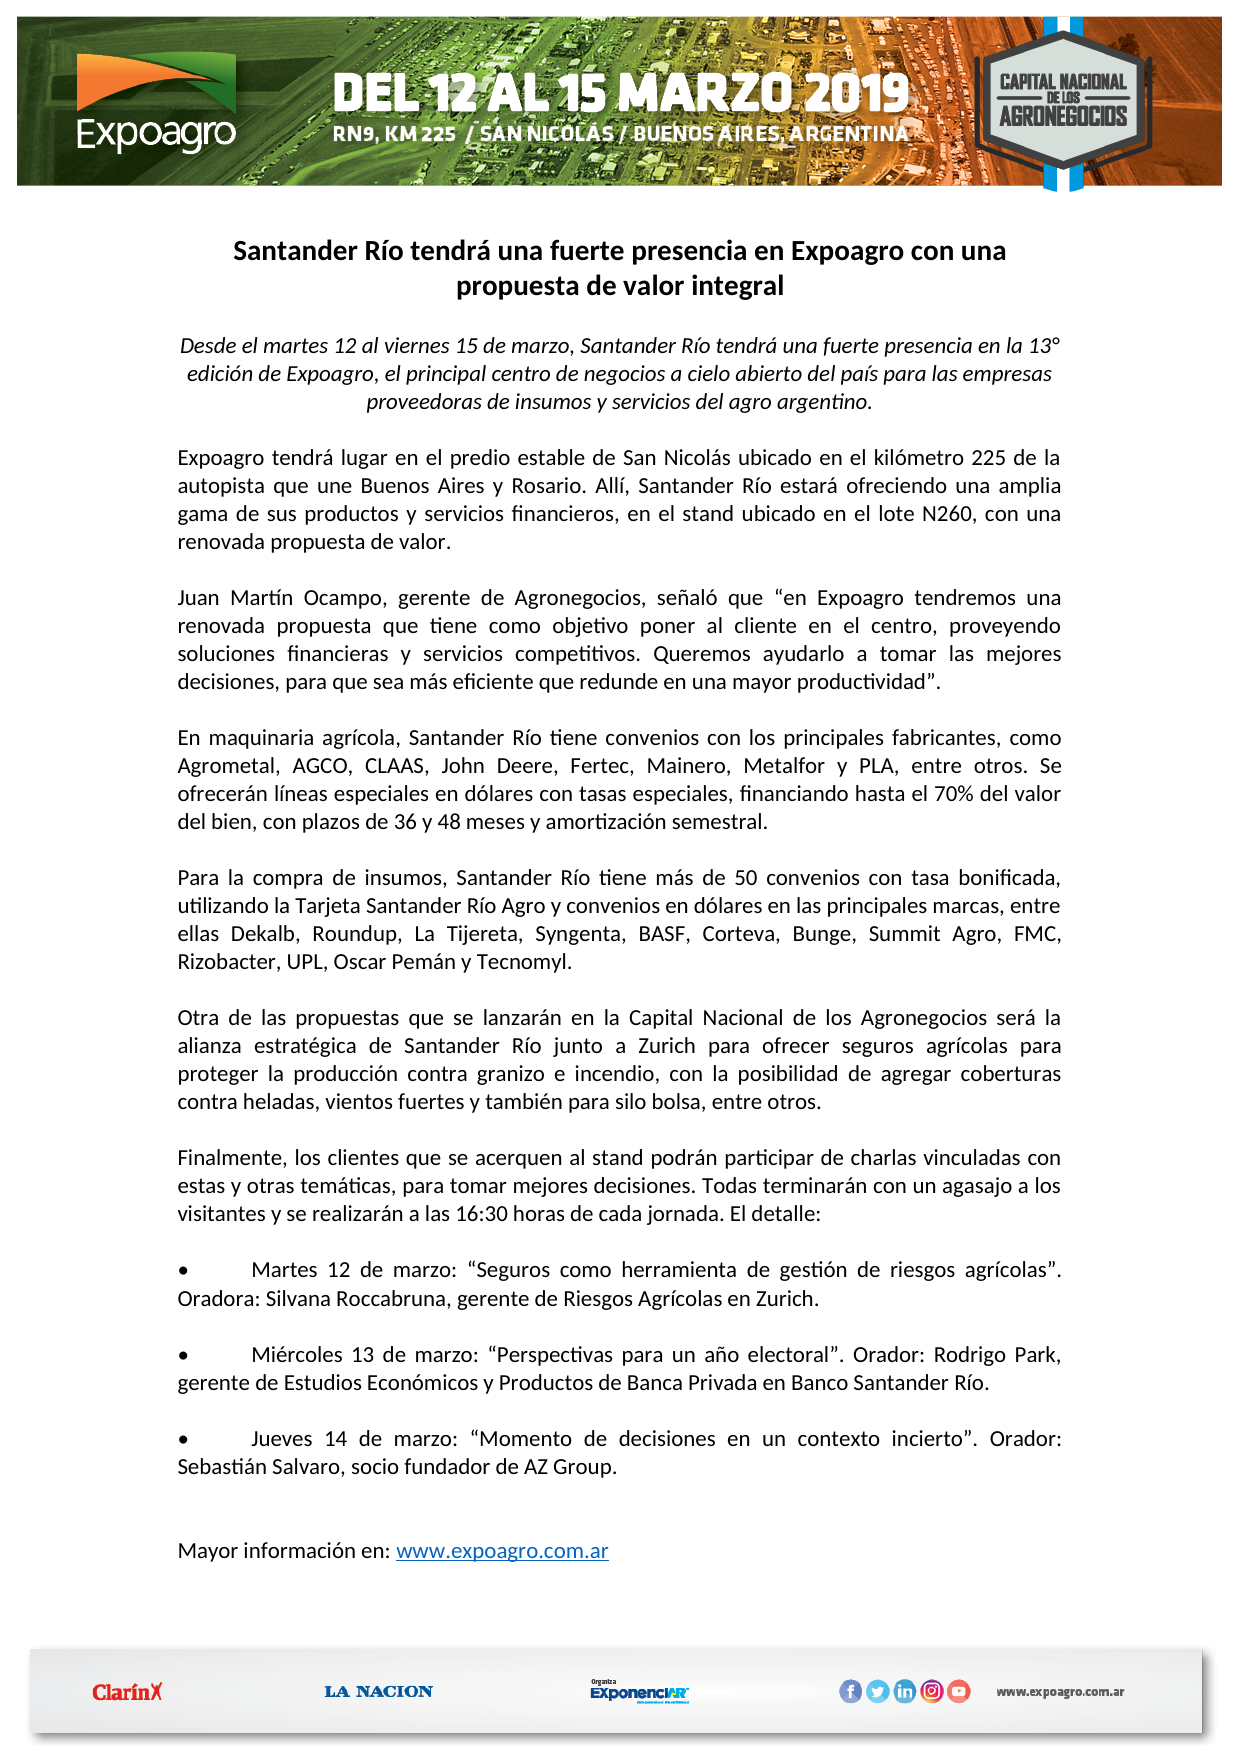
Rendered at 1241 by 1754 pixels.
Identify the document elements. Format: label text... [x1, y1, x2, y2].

text Para la compra de insumos, Santander Río tiene más de 50 convenios con tasa bonificada, utilizando la Tarjeta Santander Río Agro y convenios en dólares en las principales marcas, entre ellas Dekalb, Roundup, La Tijereta, Syngenta, BASF, Corteva, Bunge, Summit Agro, FMC, Rizobacter, UPL, Oscar Pemán y Tecnomyl. [177, 863, 1063, 975]
text • Martes 12 de marzo: “Seguros como herramienta de gestión de riesgos agrícolas”. Oradora: Silvana Roccabruna, gerente de Riesgos Agrícolas en Zurich. [177, 1256, 1063, 1312]
text Desde el martes 12 al viernes 15 de marzo, Santander Río tendrá una fuerte presencia en la 13° edición de Expoagro, el principal centro de negocios a cielo abierto del país para las empresas proveedoras de insumos y servicios del agro argentino. [177, 331, 1063, 415]
text • Miércoles 13 de marzo: “Perspectivas para un año electoral”. Orador: Rodrigo Park, gerente de Estudios Económicos y Productos de Banca Privada en Banco Santander Río. [177, 1340, 1063, 1396]
picture [15, 16, 1221, 192]
text • Jueves 14 de marzo: “Momento de decisiones en un contexto incierto”. Orador: Sebastián Salvaro, socio fundador de AZ Group. [177, 1424, 1063, 1480]
text Mayor información en: www.expoagro.com.ar [177, 1536, 1063, 1564]
picture [23, 1642, 1216, 1746]
text Juan Martín Ocampo, gerente de Agronegocios, señaló que “en Expoagro tendremos una renovada propuesta que tiene como objetivo poner al cliente en el centro, proveyendo soluciones financieras y servicios competitivos. Queremos ayudarlo a tomar las mejores decisiones, para que sea más eficiente que redunde en una mayor productividad”. [177, 583, 1063, 695]
text Otra de las propuestas que se lanzarán en la Capital Nacional de los Agronegocios será la alianza estratégica de Santander Río junto a Zurich para ofrecer seguros agrícolas para proteger la producción contra granizo e incendio, con la posibilidad de agregar coberturas contra heladas, vientos fuertes y también para silo bolsa, entre otros. [177, 1003, 1063, 1116]
text Santander Río tendrá una fuerte presencia en Expoagro con una propuesta de valor integral [177, 232, 1063, 303]
text En maquinaria agrícola, Santander Río tiene convenios con los principales fabricantes, como Agrometal, AGCO, CLAAS, John Deere, Fertec, Mainero, Metalfor y PLA, entre otros. Se ofrecerán líneas especiales en dólares con tasas especiales, financiando hasta el 70% del valor del bien, con plazos de 36 y 48 meses y amortización semestral. [177, 723, 1063, 835]
text Finalmente, los clientes que se acerquen al stand podrán participar de charlas vinculadas con estas y otras temáticas, para tomar mejores decisiones. Todas terminarán con un agasajo a los visitantes y se realizarán a las 16:30 horas de cada jornada. El detalle: [177, 1143, 1063, 1228]
text Expoagro tendrá lugar en el predio estable de San Nicolás ubicado en el kilómetro 225 de la autopista que une Buenos Aires y Rosario. Allí, Santander Río estará ofreciendo una amplia gama de sus productos y servicios financieros, en el stand ubicado en el lote N260, con una renovada propuesta de valor. [177, 443, 1063, 555]
